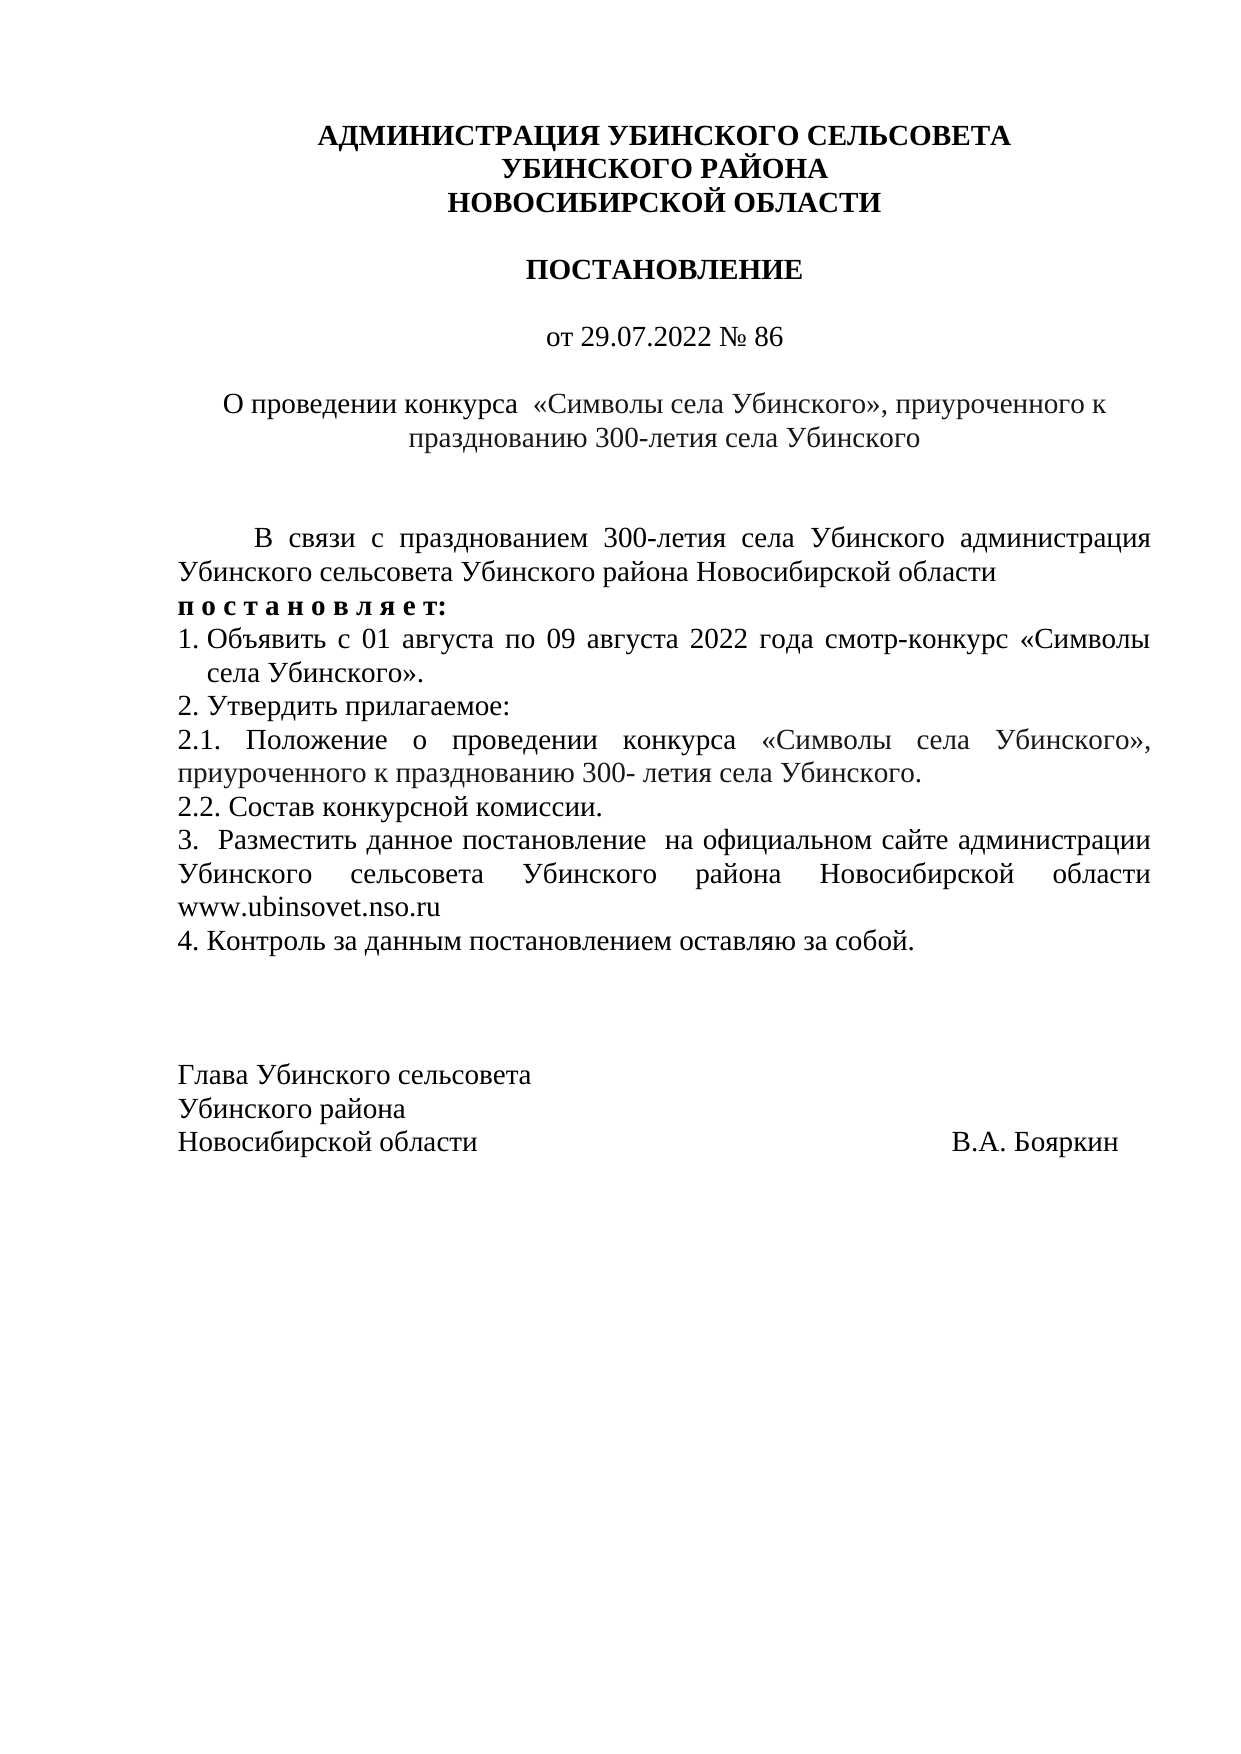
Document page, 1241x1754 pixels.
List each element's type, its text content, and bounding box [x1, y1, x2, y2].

text В связи с празднованием 300-летия села Убинского администрация Убинского сельсовета Убинского района Новосибирской области [177, 521, 1152, 588]
text от 29.07.2022 № 86 [177, 319, 1152, 353]
text УБИНСКОГО РАЙОНА [177, 152, 1152, 185]
text 4. Контроль за данным постановлением оставляю за собой. [177, 923, 1152, 957]
text 3. Разместить данное постановление на официальном сайте администрации Убинского сельсовета Убинского района Новосибирской области www.ubinsovet.nso.ru [177, 822, 1152, 923]
text 2.2. Состав конкурсной комиссии. [177, 789, 1152, 822]
list Утвердить прилагаемое: [177, 688, 1152, 722]
text Убинского района [177, 1091, 1152, 1124]
text Глава Убинского сельсовета [177, 1057, 1152, 1091]
list Объявить с 01 августа по 09 августа 2022 года смотр-конкурс «Символы села Убинского». [177, 621, 1152, 688]
text О проведении конкурса «Символы села Убинского», приуроченного к празднованию 300-летия села Убинского [177, 386, 1152, 453]
text п о с т а н о в л я е т: [177, 588, 1152, 621]
text ПОСТАНОВЛЕНИЕ [177, 252, 1152, 286]
text НОВОСИБИРСКОЙ ОБЛАСТИ [177, 185, 1152, 219]
text АДМИНИСТРАЦИЯ УБИНСКОГО СЕЛЬСОВЕТА [177, 118, 1152, 152]
text 2.1. Положение о проведении конкурса «Символы села Убинского», приуроченного к празднованию 300- летия села Убинского. [177, 722, 1152, 789]
text Новосибирской области В.А. Бояркин [177, 1124, 1152, 1158]
